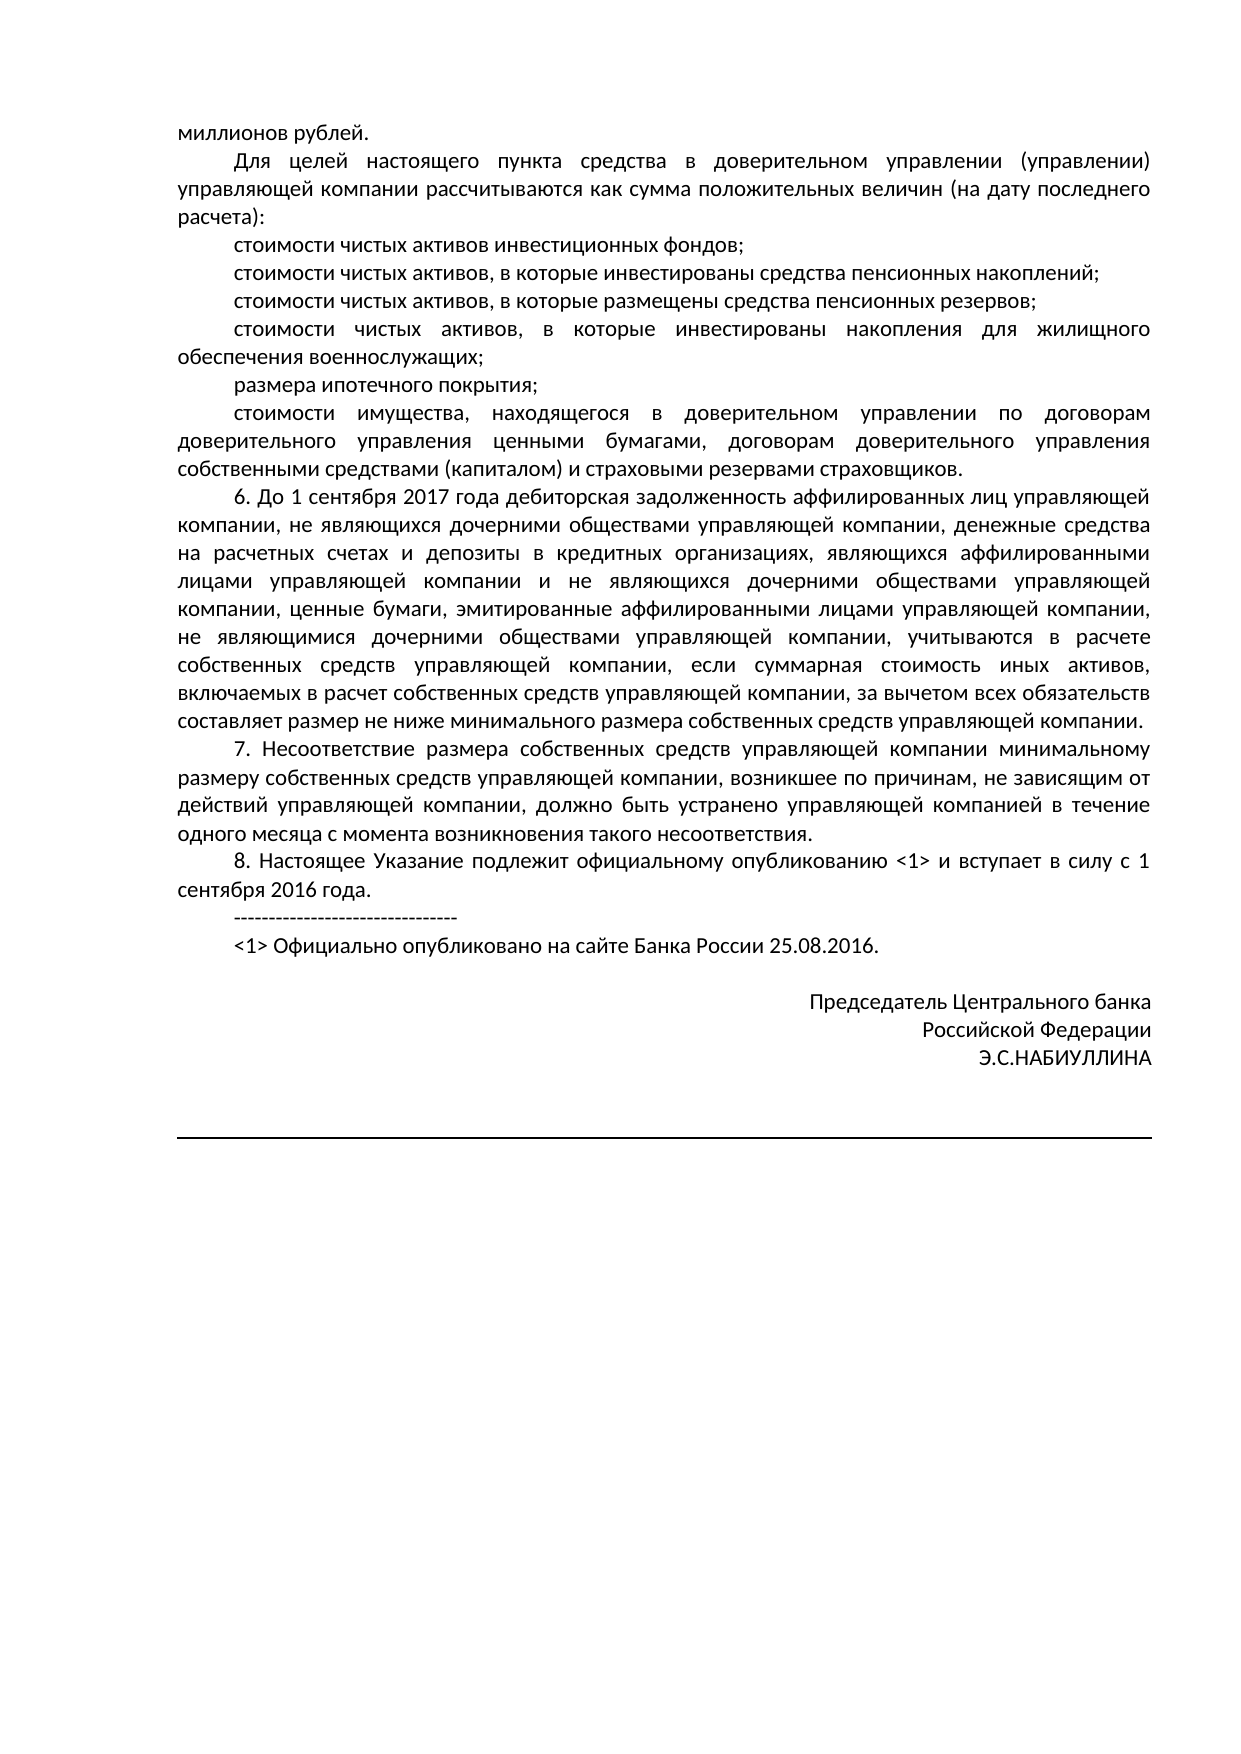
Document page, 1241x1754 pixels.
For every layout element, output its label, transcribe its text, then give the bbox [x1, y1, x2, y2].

text 8. Настоящее Указание подлежит официальному опубликованию <1> и вступает в силу с 1 сентября 2016 года. [177, 847, 1152, 903]
text Российской Федерации [177, 1015, 1152, 1043]
text стоимости чистых активов, в которые инвестированы средства пенсионных накоплений; [177, 258, 1152, 286]
text Председатель Центрального банка [177, 987, 1152, 1015]
text стоимости чистых активов, в которые размещены средства пенсионных резервов; [177, 286, 1152, 314]
text Э.С.НАБИУЛЛИНА [177, 1043, 1152, 1071]
text 6. До 1 сентября 2017 года дебиторская задолженность аффилированных лиц управляющей компании, не являющихся дочерними обществами управляющей компании, денежные средства на расчетных счетах и депозиты в кредитных организациях, являющихся аффилированными лицами управляющей компании и не являющихся дочерними обществами управляющей компании, ценные бумаги, эмитированные аффилированными лицами управляющей компании, не являющимися дочерними обществами управляющей компании, учитываются в расчете собственных средств управляющей компании, если суммарная стоимость иных активов, включаемых в расчет собственных средств управляющей компании, за вычетом всех обязательств составляет размер не ниже минимального размера собственных средств управляющей компании. [177, 482, 1152, 734]
text стоимости имущества, находящегося в доверительном управлении по договорам доверительного управления ценными бумагами, договорам доверительного управления собственными средствами (капиталом) и страховыми резервами страховщиков. [177, 398, 1152, 482]
text <1> Официально опубликовано на сайте Банка России 25.08.2016. [177, 931, 1152, 959]
text Для целей настоящего пункта средства в доверительном управлении (управлении) управляющей компании рассчитываются как сумма положительных величин (на дату последнего расчета): [177, 146, 1152, 230]
text 7. Несоответствие размера собственных средств управляющей компании минимальному размеру собственных средств управляющей компании, возникшее по причинам, не зависящим от действий управляющей компании, должно быть устранено управляющей компанией в течение одного месяца с момента возникновения такого несоответствия. [177, 734, 1152, 847]
text стоимости чистых активов, в которые инвестированы накопления для жилищного обеспечения военнослужащих; [177, 314, 1152, 370]
text размера ипотечного покрытия; [177, 370, 1152, 398]
text -------------------------------- [177, 903, 1152, 931]
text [177, 118, 1152, 146]
text стоимости чистых активов инвестиционных фондов; [177, 230, 1152, 258]
